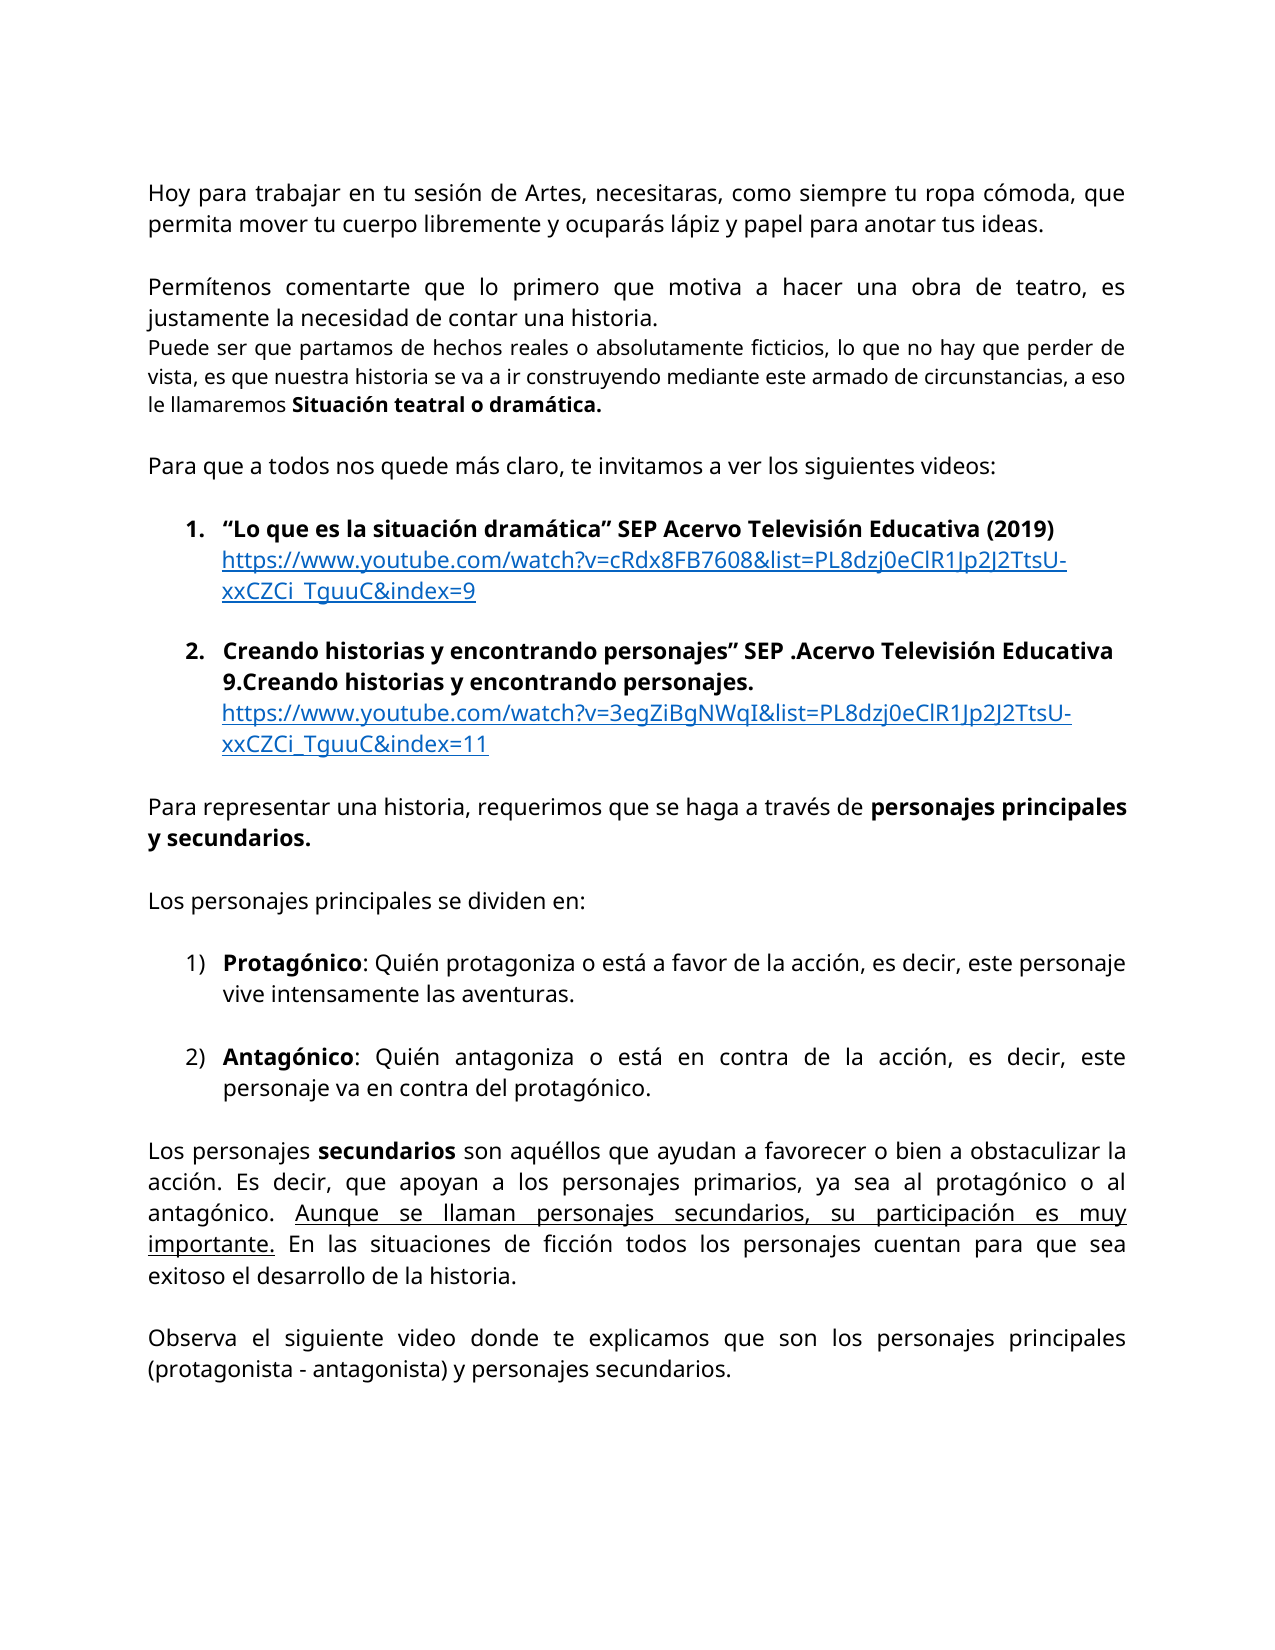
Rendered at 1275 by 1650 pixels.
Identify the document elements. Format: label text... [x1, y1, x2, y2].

list Creando historias y encontrando personajes” SEP .Acervo Televisión Educativa 9.Creando historias y encontrando personajes. [185, 635, 1127, 697]
text Hoy para trabajar en tu sesión de Artes, necesitaras, como siempre tu ropa cómoda, que permita mover tu cuerpo libremente y ocuparás lápiz y papel para anotar tus ideas. [148, 177, 1127, 240]
text https://www.youtube.com/watch?v=cRdx8FB7608&list=PL8dzj0eClR1Jp2J2TtsU-xxCZCi_TguuC&index=9 [221, 544, 1127, 606]
text Permítenos comentarte que lo primero que motiva a hacer una obra de teatro, es justamente la necesidad de contar una historia. [148, 271, 1127, 333]
text Para representar una historia, requerimos que se haga a través de personajes principales y secundarios. [148, 791, 1127, 853]
text Puede ser que partamos de hechos reales o absolutamente ficticios, lo que no hay que perder de vista, es que nuestra historia se va a ir construyendo mediante este armado de circunstancias, a eso le llamaremos Situación teatral o dramática. [148, 333, 1127, 419]
text Para que a todos nos quede más claro, te invitamos a ver los siguientes videos: [148, 450, 1127, 481]
text Los personajes secundarios son aquéllos que ayudan a favorecer o bien a obstaculizar la acción. Es decir, que apoyan a los personajes primarios, ya sea al protagónico o al antagónico. Aunque se llaman personajes secundarios, su participación es muy importante. En las situaciones de ficción todos los personajes cuentan para que sea exitoso el desarrollo de la historia. [148, 1135, 1127, 1291]
text Los personajes principales se dividen en: [148, 885, 1127, 916]
list Antagónico: Quién antagoniza o está en contra de la acción, es decir, este personaje va en contra del protagónico. [185, 1041, 1127, 1103]
text https://www.youtube.com/watch?v=3egZiBgNWqI&list=PL8dzj0eClR1Jp2J2TtsU-xxCZCi_TguuC&index=11 [221, 697, 1127, 760]
list Protagónico: Quién protagoniza o está a favor de la acción, es decir, este personaje vive intensamente las aventuras. [185, 947, 1127, 1010]
text Observa el siguiente video donde te explicamos que son los personajes principales (protagonista - antagonista) y personajes secundarios. [148, 1322, 1127, 1385]
list “Lo que es la situación dramática” SEP Acervo Televisión Educativa (2019) [185, 512, 1127, 544]
